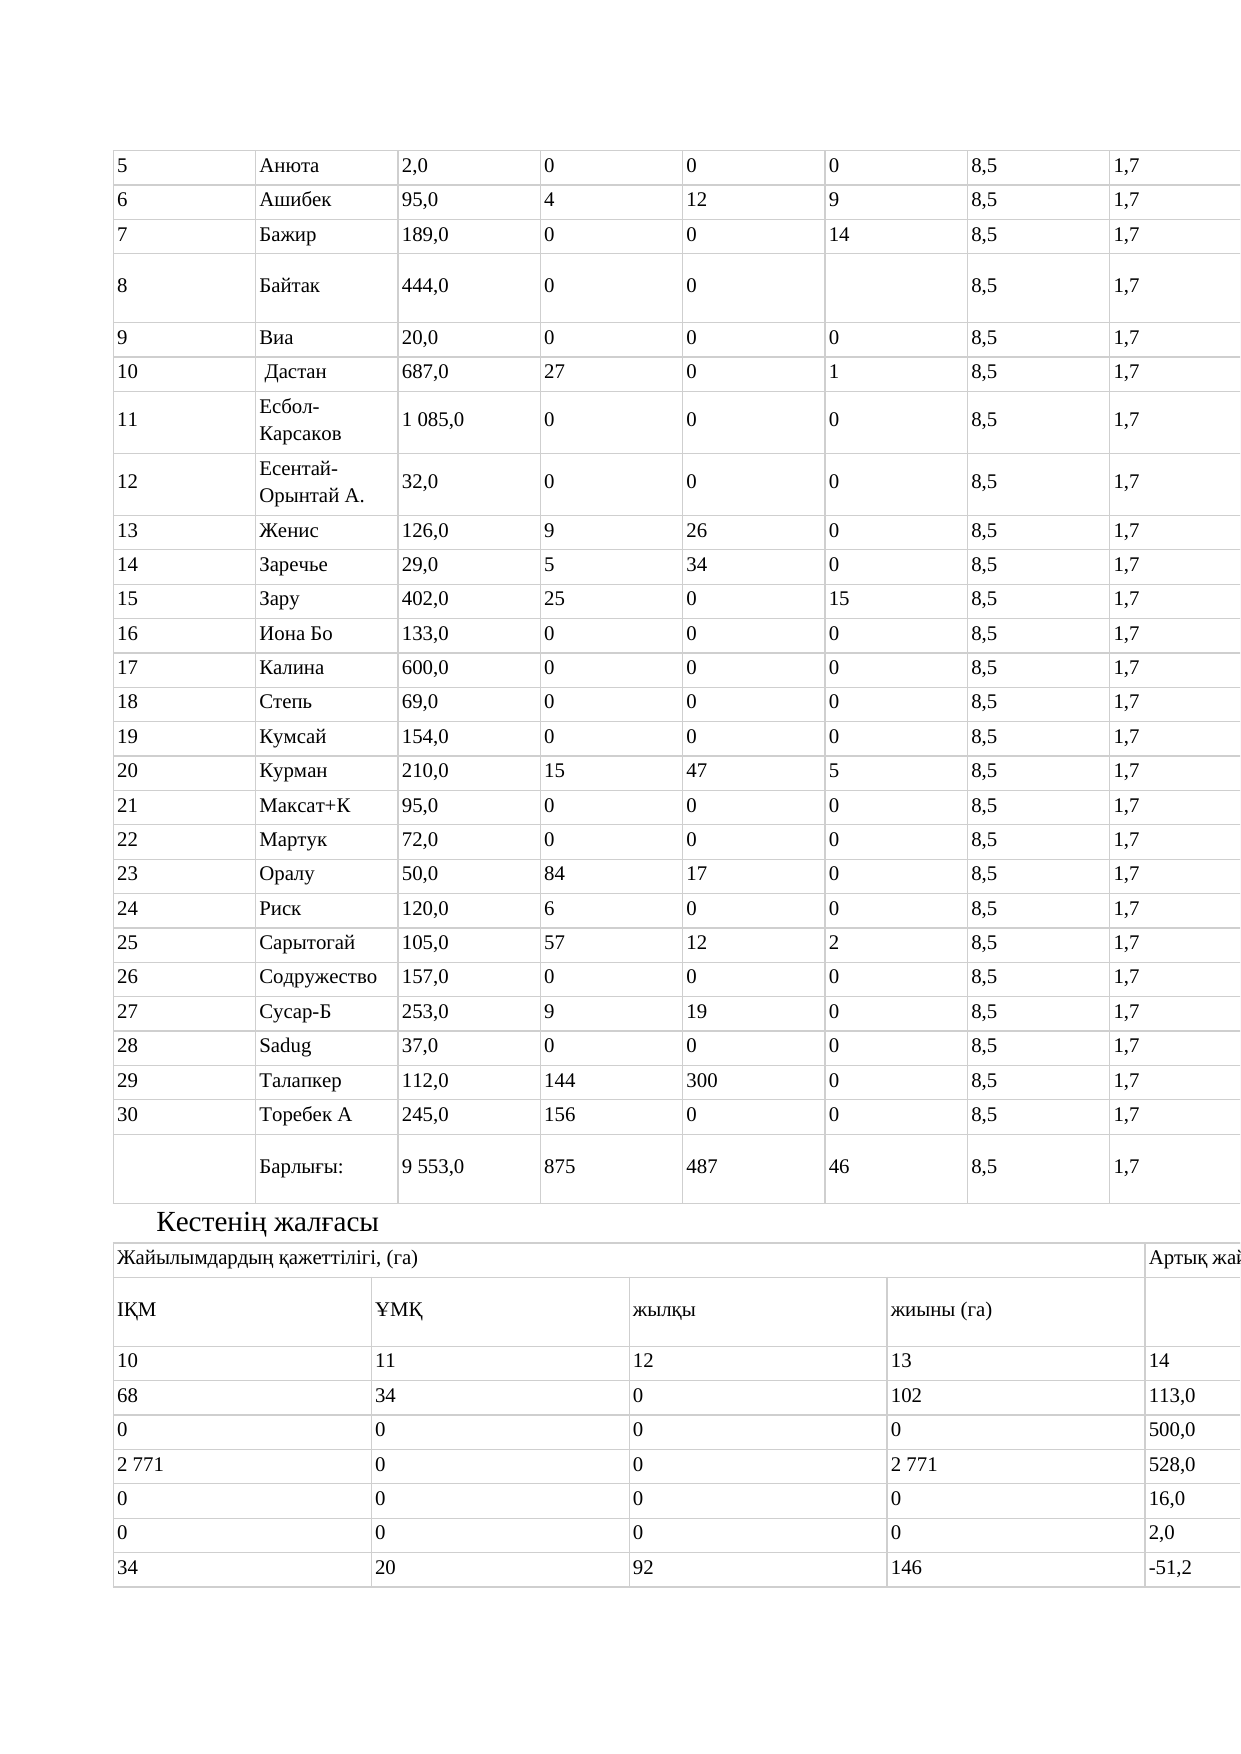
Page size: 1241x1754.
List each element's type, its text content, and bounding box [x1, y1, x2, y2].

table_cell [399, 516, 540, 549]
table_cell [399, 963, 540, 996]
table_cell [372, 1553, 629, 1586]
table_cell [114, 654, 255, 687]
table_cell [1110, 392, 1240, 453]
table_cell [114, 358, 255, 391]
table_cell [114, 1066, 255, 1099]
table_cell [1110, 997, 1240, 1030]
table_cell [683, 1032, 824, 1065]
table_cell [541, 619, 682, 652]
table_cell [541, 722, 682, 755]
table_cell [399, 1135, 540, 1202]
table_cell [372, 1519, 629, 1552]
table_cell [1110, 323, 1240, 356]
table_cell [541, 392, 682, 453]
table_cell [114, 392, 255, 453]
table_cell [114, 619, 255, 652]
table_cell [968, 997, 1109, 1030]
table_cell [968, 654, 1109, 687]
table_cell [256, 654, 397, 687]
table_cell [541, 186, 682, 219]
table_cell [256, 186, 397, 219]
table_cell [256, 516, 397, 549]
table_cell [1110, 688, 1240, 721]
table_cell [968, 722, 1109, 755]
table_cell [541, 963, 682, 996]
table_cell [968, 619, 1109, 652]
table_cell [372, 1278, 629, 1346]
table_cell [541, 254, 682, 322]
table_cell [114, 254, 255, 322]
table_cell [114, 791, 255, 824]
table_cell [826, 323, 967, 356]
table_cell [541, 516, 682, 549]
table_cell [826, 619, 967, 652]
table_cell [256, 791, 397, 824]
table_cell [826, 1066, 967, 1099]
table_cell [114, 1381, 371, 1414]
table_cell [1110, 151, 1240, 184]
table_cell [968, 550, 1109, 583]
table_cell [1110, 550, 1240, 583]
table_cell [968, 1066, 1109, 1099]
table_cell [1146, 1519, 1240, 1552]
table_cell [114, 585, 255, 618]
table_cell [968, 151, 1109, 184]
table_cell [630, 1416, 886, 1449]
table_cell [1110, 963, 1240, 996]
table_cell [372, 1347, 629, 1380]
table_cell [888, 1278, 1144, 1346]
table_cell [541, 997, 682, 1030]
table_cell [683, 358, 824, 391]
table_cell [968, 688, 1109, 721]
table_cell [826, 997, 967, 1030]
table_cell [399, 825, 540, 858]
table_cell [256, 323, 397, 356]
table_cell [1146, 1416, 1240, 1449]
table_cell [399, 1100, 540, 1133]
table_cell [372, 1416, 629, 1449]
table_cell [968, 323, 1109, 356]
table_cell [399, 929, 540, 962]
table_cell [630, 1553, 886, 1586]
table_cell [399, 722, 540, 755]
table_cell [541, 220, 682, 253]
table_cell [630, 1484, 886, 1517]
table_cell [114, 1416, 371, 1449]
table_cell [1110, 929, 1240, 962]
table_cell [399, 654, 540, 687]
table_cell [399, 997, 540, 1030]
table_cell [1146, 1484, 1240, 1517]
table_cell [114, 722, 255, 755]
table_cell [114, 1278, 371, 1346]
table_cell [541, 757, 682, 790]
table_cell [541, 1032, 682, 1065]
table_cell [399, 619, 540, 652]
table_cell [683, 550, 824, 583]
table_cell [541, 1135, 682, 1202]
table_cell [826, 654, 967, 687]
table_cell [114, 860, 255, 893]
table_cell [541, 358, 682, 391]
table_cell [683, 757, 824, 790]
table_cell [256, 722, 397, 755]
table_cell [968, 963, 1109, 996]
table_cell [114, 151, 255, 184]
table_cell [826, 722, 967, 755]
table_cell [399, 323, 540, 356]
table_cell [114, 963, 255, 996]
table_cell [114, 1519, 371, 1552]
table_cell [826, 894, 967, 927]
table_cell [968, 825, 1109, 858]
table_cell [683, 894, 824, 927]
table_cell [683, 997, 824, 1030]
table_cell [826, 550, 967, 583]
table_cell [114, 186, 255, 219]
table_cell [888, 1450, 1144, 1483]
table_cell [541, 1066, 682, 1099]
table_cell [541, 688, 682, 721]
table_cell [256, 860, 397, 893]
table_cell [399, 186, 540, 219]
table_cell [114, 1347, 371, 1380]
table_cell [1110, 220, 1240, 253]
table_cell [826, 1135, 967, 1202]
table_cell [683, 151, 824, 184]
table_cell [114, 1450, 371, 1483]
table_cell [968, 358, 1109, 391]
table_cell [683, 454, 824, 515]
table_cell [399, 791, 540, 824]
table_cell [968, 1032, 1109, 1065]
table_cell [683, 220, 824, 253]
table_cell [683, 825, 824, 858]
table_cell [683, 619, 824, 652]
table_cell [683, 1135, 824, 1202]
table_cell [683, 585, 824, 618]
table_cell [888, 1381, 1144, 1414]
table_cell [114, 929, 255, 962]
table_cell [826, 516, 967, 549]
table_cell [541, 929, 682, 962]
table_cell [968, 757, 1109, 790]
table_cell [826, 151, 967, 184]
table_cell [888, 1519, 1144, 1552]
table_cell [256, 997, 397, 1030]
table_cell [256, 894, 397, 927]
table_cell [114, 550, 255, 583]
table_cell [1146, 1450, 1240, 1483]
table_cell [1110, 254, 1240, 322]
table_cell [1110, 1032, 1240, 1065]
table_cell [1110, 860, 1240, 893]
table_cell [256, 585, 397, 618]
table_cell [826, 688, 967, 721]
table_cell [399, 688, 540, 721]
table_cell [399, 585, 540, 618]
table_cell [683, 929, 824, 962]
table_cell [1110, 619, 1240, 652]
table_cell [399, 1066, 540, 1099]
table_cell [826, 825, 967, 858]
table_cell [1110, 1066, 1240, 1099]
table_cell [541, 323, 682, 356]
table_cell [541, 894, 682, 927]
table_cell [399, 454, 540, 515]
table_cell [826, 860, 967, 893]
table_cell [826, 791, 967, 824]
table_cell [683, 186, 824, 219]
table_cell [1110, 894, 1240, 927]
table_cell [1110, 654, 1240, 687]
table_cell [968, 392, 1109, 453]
text Кестенің жалғасы [112, 1204, 1128, 1237]
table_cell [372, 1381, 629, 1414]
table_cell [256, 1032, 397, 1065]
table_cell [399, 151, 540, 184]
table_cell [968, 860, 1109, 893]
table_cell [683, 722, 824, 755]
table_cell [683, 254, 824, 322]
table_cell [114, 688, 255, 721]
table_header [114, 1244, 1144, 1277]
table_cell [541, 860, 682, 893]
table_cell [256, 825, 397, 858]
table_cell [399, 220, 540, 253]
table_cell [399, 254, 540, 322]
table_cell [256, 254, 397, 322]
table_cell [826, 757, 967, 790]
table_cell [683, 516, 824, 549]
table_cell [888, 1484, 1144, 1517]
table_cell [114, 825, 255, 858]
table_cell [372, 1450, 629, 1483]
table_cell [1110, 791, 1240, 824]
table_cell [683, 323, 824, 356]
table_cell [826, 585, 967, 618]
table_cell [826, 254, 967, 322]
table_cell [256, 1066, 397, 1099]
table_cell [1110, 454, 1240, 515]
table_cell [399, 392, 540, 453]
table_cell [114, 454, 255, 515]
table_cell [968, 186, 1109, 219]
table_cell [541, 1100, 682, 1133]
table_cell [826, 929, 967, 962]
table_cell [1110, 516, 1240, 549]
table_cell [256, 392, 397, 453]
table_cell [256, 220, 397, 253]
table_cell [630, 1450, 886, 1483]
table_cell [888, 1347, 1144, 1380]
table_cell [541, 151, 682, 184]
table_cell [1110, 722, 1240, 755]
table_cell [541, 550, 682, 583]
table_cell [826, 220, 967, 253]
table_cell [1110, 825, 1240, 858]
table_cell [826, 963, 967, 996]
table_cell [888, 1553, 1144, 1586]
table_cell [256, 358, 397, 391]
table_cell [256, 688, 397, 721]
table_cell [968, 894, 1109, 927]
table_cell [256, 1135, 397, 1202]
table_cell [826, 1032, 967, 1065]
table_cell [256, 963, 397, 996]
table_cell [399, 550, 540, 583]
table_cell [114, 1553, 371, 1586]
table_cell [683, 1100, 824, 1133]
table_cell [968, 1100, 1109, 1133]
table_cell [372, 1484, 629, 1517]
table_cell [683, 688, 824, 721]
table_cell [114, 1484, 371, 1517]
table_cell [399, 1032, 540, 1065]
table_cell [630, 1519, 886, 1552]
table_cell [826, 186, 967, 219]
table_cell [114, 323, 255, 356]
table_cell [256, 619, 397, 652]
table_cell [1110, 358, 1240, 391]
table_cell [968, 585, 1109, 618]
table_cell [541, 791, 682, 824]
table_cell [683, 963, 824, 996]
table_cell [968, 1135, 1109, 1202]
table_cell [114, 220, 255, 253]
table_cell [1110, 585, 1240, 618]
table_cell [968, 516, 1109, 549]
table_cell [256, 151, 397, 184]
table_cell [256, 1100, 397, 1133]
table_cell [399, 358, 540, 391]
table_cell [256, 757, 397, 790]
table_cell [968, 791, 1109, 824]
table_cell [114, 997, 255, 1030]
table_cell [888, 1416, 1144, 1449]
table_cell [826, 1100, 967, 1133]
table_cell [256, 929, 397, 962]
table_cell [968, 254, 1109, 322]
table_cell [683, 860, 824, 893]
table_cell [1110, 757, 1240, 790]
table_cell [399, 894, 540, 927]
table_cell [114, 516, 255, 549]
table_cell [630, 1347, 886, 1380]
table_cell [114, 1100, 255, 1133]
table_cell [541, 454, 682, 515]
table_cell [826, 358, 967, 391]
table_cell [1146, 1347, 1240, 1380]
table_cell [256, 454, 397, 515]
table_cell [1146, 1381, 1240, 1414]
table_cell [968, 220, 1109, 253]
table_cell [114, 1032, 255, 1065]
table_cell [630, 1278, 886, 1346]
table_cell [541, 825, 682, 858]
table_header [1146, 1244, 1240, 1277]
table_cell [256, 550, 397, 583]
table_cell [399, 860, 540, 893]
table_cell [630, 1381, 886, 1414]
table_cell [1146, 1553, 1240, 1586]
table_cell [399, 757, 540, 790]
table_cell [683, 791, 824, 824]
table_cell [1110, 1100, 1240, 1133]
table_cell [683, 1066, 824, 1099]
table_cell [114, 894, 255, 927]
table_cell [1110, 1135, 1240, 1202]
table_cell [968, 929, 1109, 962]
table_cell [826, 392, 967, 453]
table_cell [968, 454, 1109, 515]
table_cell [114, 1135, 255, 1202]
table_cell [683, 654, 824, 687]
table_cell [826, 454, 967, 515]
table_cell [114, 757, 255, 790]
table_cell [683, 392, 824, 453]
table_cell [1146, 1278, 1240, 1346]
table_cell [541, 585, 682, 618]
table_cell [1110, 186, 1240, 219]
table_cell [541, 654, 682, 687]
